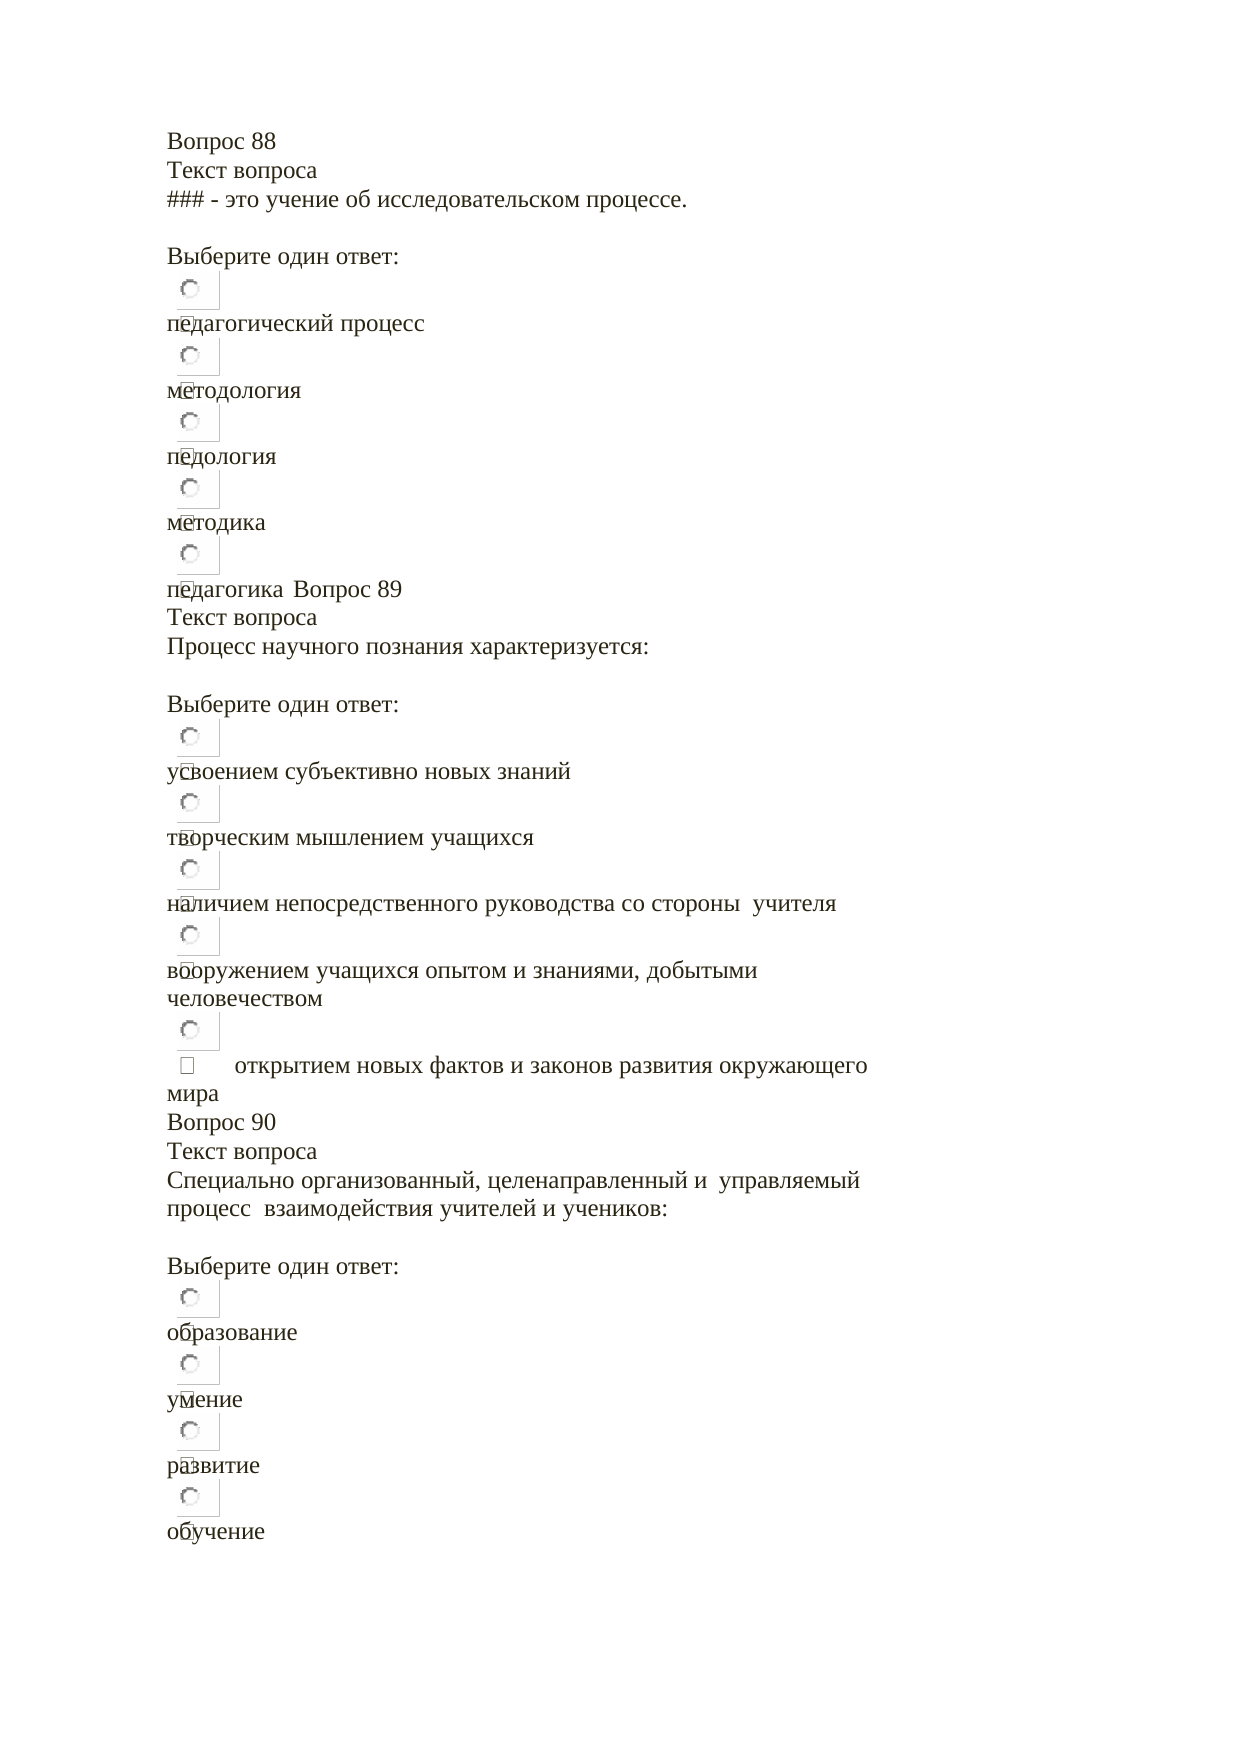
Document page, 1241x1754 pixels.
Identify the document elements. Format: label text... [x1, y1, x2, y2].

text педология [167, 441, 1065, 470]
picture [177, 917, 220, 955]
text открытием новых фактов и законов развития окружающего [234, 1050, 1065, 1078]
text Выберите один ответ: [167, 1251, 1065, 1280]
text методология [167, 375, 1065, 403]
text Текст вопроса [167, 602, 1065, 631]
text педагогика Вопрос 89 [167, 574, 433, 602]
text педагогический процесс [167, 308, 1065, 337]
text развитие [217, 1450, 1065, 1479]
picture [177, 338, 220, 375]
text методика [167, 507, 1065, 536]
picture [177, 536, 220, 574]
text вооружением учащихся опытом и знаниями, добытыми человечеством [167, 955, 891, 1012]
picture [177, 785, 220, 822]
text усвоением субъективно новых знаний [167, 756, 1065, 785]
picture [177, 1012, 220, 1079]
text умение [217, 1384, 1065, 1412]
text наличием непосредственного руководства со стороны учителя [167, 888, 891, 917]
picture [177, 271, 220, 308]
text мира [167, 1078, 230, 1107]
text Процесс научного познания характеризуется: Выберите один ответ: [167, 631, 673, 717]
picture [177, 403, 220, 441]
text ### - это учение об исследовательском процессе. Выберите один ответ: [167, 184, 791, 270]
picture [177, 851, 220, 888]
text Вопрос 90 Текст вопроса [167, 1107, 345, 1165]
text образование [217, 1317, 1065, 1346]
picture [177, 1280, 220, 1545]
picture [177, 470, 220, 507]
text обучение [217, 1516, 1065, 1545]
text Специально организованный, целенаправленный и управляемый процесс взаимодействия учителей и учеников: [167, 1165, 894, 1222]
picture [177, 719, 220, 756]
text Вопрос 88 Текст вопроса [167, 126, 345, 184]
text творческим мышлением учащихся [167, 822, 1065, 851]
